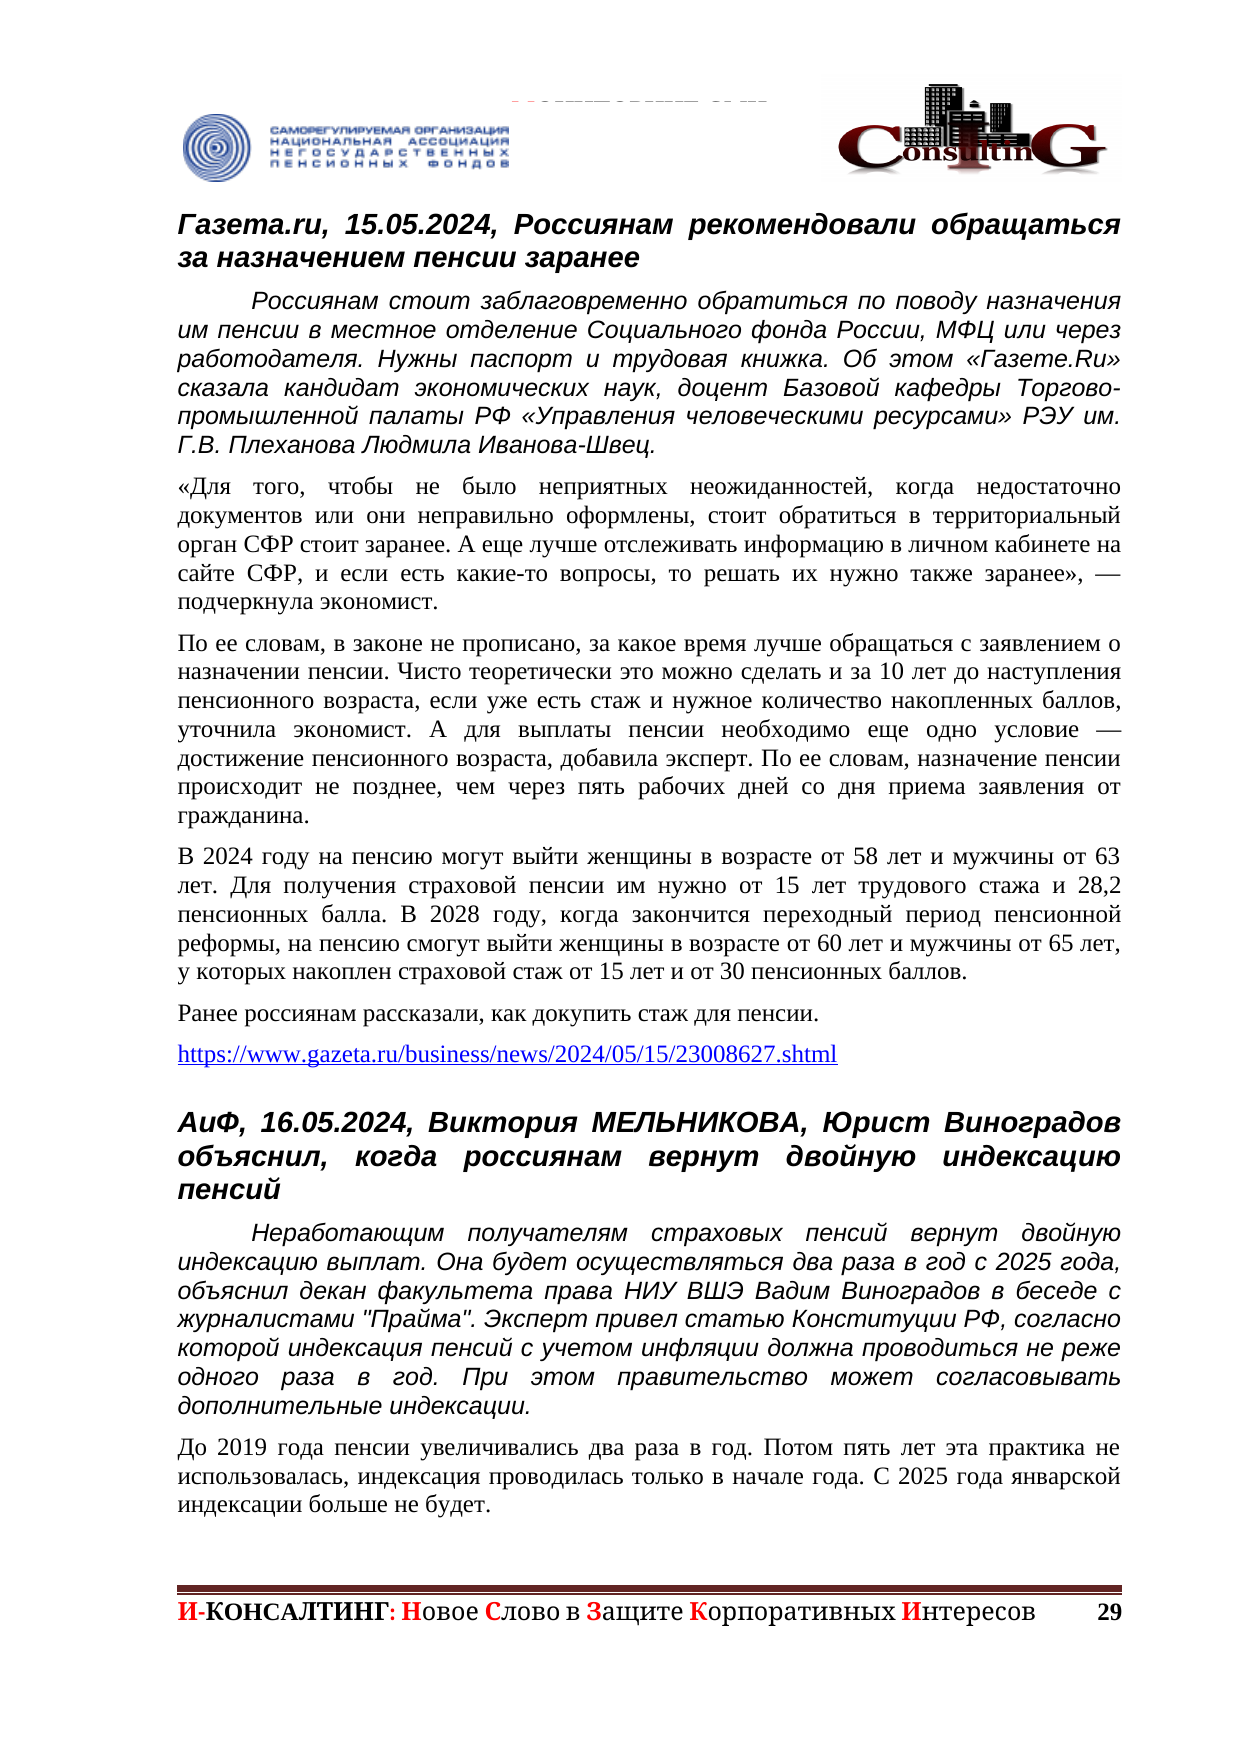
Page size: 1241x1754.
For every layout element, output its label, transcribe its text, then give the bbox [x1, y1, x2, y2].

subtitle АиФ, 16.05.2024, Виктория МЕЛЬНИКОВА, Юрист Виноградов объяснил, когда россиянам вернут двойную индексацию пенсий [177, 1105, 1122, 1206]
text В 2024 году на пенсию могут выйти женщины в возрасте от 58 лет и мужчины от 63 лет. Для получения страховой пенсии им нужно от 15 лет трудового стажа и 28,2 пенсионных балла. В 2028 году, когда закончится переходный период пенсионной реформы, на пенсию смогут выйти женщины в возрасте от 60 лет и мужчины от 65 лет, у которых накоплен страховой стаж от 15 лет и от 30 пенсионных баллов. [177, 841, 1122, 985]
picture [183, 114, 509, 182]
text Ранее россиянам рассказали, как докупить стаж для пенсии. [177, 998, 1122, 1026]
subtitle Неработающим получателям страховых пенсий вернут двойную индексацию выплат. Она будет осуществляться два раза в год с 2025 года, объяснил декан факультета права НИУ ВШЭ Вадим Виноградов в беседе с журналистами "Прайма". Эксперт привел статью Конституции РФ, согласно которой индексация пенсий с учетом инфляции должна проводиться не реже одного раза в год. При этом правительство может согласовывать дополнительные индексации. [177, 1218, 1122, 1419]
text «Для того, чтобы не было неприятных неожиданностей, когда недостаточно документов или они неправильно оформлены, стоит обратиться в территориальный орган СФР стоит заранее. А еще лучше отслеживать информацию в личном кабинете на сайте СФР, и если есть какие-то вопросы, то решать их нужно также заранее», — подчеркнула экономист. [177, 471, 1122, 615]
text https://www.gazeta.ru/business/news/2024/05/15/23008627.shtml [177, 1039, 1122, 1068]
text До 2019 года пенсии увеличивались два раза в год. Потом пять лет эта практика не использовалась, индексация проводилась только в начале года. С 2025 года январской индексации больше не будет. [177, 1432, 1122, 1518]
text По ее словам, в законе не прописано, за какое время лучше обращаться с заявлением о назначении пенсии. Чисто теоретически это можно сделать и за 10 лет до наступления пенсионного возраста, если уже есть стаж и нужное количество накопленных баллов, уточнила экономист. А для выплаты пенсии необходимо еще одно условие — достижение пенсионного возраста, добавила эксперт. По ее словам, назначение пенсии происходит не позднее, чем через пять рабочих дней со дня приема заявления от гражданина. [177, 628, 1122, 829]
picture [821, 73, 1122, 182]
subtitle Россиянам стоит заблаговременно обратиться по поводу назначения им пенсии в местное отделение Социального фонда России, МФЦ или через работодателя. Нужны паспорт и трудовая книжка. Об этом «Газете.Ru» сказала кандидат экономических наук, доцент Базовой кафедры Торгово-промышленной палаты РФ «Управления человеческими ресурсами» РЭУ им. Г.В. Плеханова Людмила Иванова-Швец. [177, 286, 1122, 459]
subtitle Газета.ru, 15.05.2024, Россиянам рекомендовали обращаться за назначением пенсии заранее [177, 207, 1122, 274]
